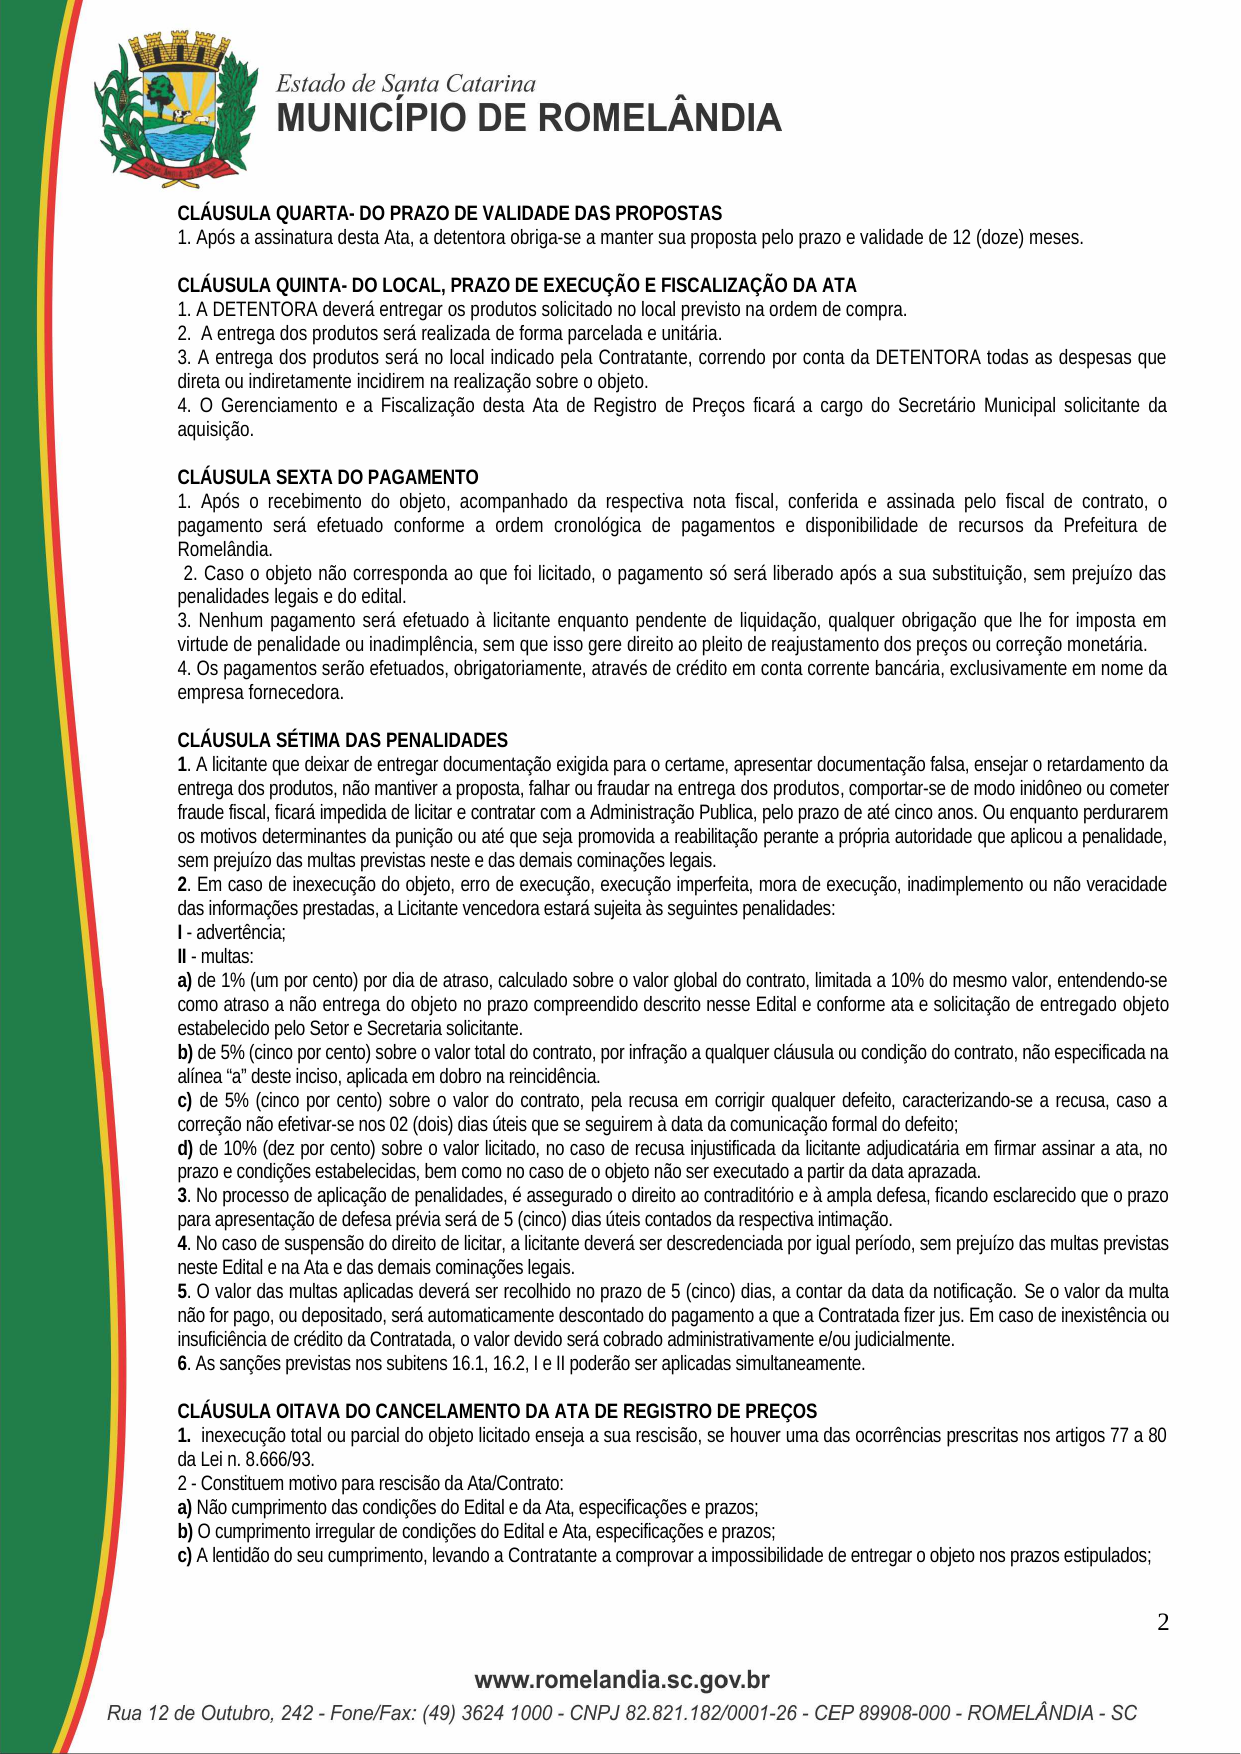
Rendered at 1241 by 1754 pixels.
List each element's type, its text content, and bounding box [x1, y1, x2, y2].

text 2. Caso o objeto não corresponda ao que foi licitado, o pagamento só será liberado após a sua substituição, sem prejuízo das penalidades legais e do edital. [177, 561, 1169, 608]
text 1. Após a assinatura desta Ata, a detentora obriga-se a manter sua proposta pelo prazo e validade de 12 (doze) meses. [177, 225, 1169, 249]
text a) Não cumprimento das condições do Edital e da Ata, especificações e prazos; [177, 1495, 1169, 1519]
picture [0, 0, 1241, 1754]
text b) de 5% (cinco por cento) sobre o valor total do contrato, por infração a qualquer cláusula ou condição do contrato, não especificada na alínea “a” deste inciso, aplicada em dobro na reincidência. [177, 1040, 1169, 1088]
text 1. A DETENTORA deverá entregar os produtos solicitado no local previsto na ordem de compra. [177, 297, 1169, 321]
text 2. A entrega dos produtos será realizada de forma parcelada e unitária. [177, 321, 1169, 345]
text 3. No processo de aplicação de penalidades, é assegurado o direito ao contraditório e à ampla defesa, ficando esclarecido que o prazo para apresentação de defesa prévia será de 5 (cinco) dias úteis contados da respectiva intimação. [177, 1183, 1169, 1231]
text c) A lentidão do seu cumprimento, levando a Contratante a comprovar a impossibilidade de entregar o objeto nos prazos estipulados; [177, 1543, 1169, 1567]
text b) O cumprimento irregular de condições do Edital e Ata, especificações e prazos; [177, 1519, 1169, 1543]
text 6. As sanções previstas nos subitens 16.1, 16.2, I e II poderão ser aplicadas simultaneamente. [177, 1351, 1169, 1375]
text 2. Em caso de inexecução do objeto, erro de execução, execução imperfeita, mora de execução, inadimplemento ou não veracidade das informações prestadas, a Licitante vencedora estará sujeita às seguintes penalidades: [177, 872, 1169, 920]
text CLÁUSULA QUARTA- DO PRAZO DE VALIDADE DAS PROPOSTAS [177, 201, 1169, 225]
text 5. O valor das multas aplicadas deverá ser recolhido no prazo de 5 (cinco) dias, a contar da data da notificação. Se o valor da multa não for pago, ou depositado, será automaticamente descontado do pagamento a que a Contratada fizer jus. Em caso de inexistência ou insuficiência de crédito da Contratada, o valor devido será cobrado administrativamente e/ou judicialmente. [177, 1279, 1169, 1351]
text c) de 5% (cinco por cento) sobre o valor do contrato, pela recusa em corrigir qualquer defeito, caracterizando-se a recusa, caso a correção não efetivar-se nos 02 (dois) dias úteis que se seguirem à data da comunicação formal do defeito; [177, 1088, 1169, 1136]
text 3. Nenhum pagamento será efetuado à licitante enquanto pendente de liquidação, qualquer obrigação que lhe for imposta em virtude de penalidade ou inadimplência, sem que isso gere direito ao pleito de reajustamento dos preços ou correção monetária. [177, 608, 1169, 656]
text 4. No caso de suspensão do direito de licitar, a licitante deverá ser descredenciada por igual período, sem prejuízo das multas previstas neste Edital e na Ata e das demais cominações legais. [177, 1231, 1169, 1279]
text CLÁUSULA OITAVA DO CANCELAMENTO DA ATA DE REGISTRO DE PREÇOS [177, 1399, 1169, 1423]
text 1. inexecução total ou parcial do objeto licitado enseja a sua rescisão, se houver uma das ocorrências prescritas nos artigos 80 da Lei n. 8.666/93. [177, 1423, 1169, 1471]
text II - multas: [177, 944, 1169, 968]
text 2 - Constituem motivo para rescisão da Ata/Contrato: [177, 1471, 1169, 1495]
text 4. O Gerenciamento e a Fiscalização desta Ata de Registro de Preços ficará a cargo do Secretário Municipal solicitante da aquisição. [177, 393, 1169, 441]
text CLÁUSULA SÉTIMA DAS PENALIDADES [177, 728, 1169, 752]
text 4. Os pagamentos serão efetuados, obrigatoriamente, através de crédito em conta corrente bancária, exclusivamente em nome da empresa fornecedora. [177, 656, 1169, 704]
text CLÁUSULA QUINTA- DO LOCAL, PRAZO DE EXECUÇÃO E FISCALIZAÇÃO DA ATA [177, 273, 1169, 297]
text 1. A licitante que deixar de entregar documentação exigida para o certame, apresentar documentação falsa, ensejar o retardamento da entrega dos produtos, não mantiver a proposta, falhar ou fraudar na entrega dos produtos, comportar-se de modo inidôneo ou cometer fraude fiscal, ficará impedida de licitar e contratar com a Administração Publica, pelo prazo de até cinco anos. Ou enquanto perdurarem os motivos determinantes da punição ou até que seja promovida a reabilitação perante a própria autoridade que aplicou a penalidade, sem prejuízo das multas previstas neste e das demais cominações legais. [177, 752, 1169, 872]
text d) de 10% (dez por cento) sobre o valor licitado, no caso de recusa injustificada da licitante adjudicatária em firmar assinar a ata, no prazo e condições estabelecidas, bem como no caso de o objeto não ser executado a partir da data aprazada. [177, 1136, 1169, 1183]
text 1. Após o recebimento do objeto, acompanhado da respectiva nota fiscal, conferida e assinada pelo fiscal de contrato, o pagamento será efetuado conforme a ordem cronológica de pagamentos e disponibilidade de recursos da Prefeitura de Romelândia. [177, 489, 1169, 561]
text CLÁUSULA SEXTA DO PAGAMENTO [177, 465, 1169, 489]
text a) de 1% (um por cento) por dia de atraso, calculado sobre o valor global do contrato, limitada a 10% do mesmo valor, entendendo-se como atraso a não entrega do objeto no prazo compreendido descrito nesse Edital e conforme ata e solicitação de entregado objeto estabelecido pelo Setor e Secretaria solicitante. [177, 968, 1169, 1040]
text 3. A entrega dos produtos será no local indicado pela Contratante, correndo por conta da DETENTORA todas as despesas que direta ou indiretamente incidirem na realização sobre o objeto. [177, 345, 1169, 393]
text I - advertência; [177, 920, 1169, 944]
